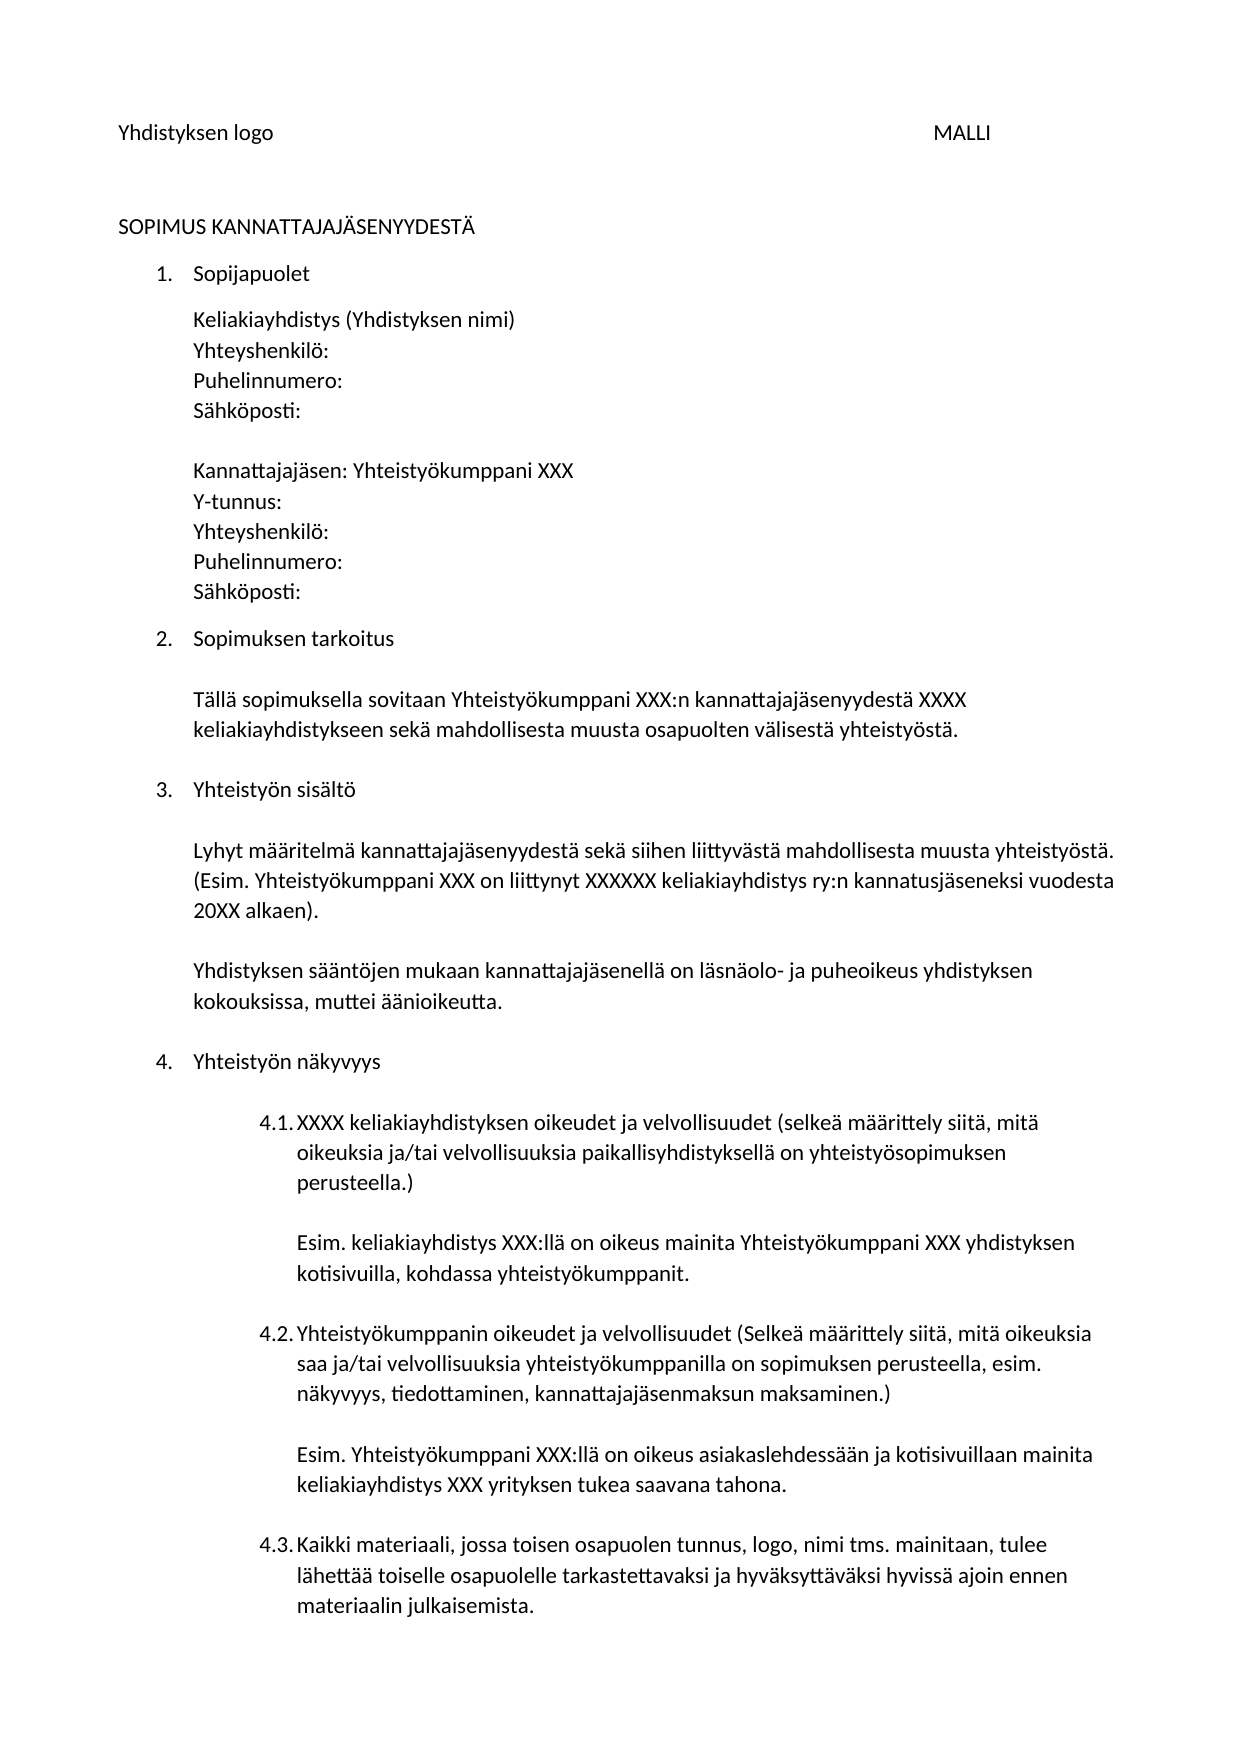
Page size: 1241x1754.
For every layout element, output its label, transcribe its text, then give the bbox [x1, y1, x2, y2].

text Puhelinnumero: [193, 366, 1122, 394]
text Y-tunnus: [193, 487, 1122, 515]
list Yhdistyksen sääntöjen mukaan kannattajajäsenellä on läsnäolo- ja puheoikeus yhdistyksen kokouksissa, muttei äänioikeutta. [193, 957, 1122, 1045]
list Yhteistyökumppanin oikeudet ja velvollisuudet (Selkeä määrittely siitä, mitä oikeuksia saa ja/tai velvollisuuksia yhteistyökumppanilla on sopimuksen perusteella, esim. näkyvyys, tiedottaminen, kannattajajäsenmaksun maksaminen.) Esim. Yhteistyökumppani XXX:llä on oikeus asiakaslehdessään ja kotisivuillaan mainita keliakiayhdistys XXX yrityksen tukea saavana tahona. [259, 1319, 1122, 1528]
list Sopimuksen tarkoitus [156, 624, 1122, 652]
text Puhelinnumero: [193, 547, 1122, 575]
list Sopijapuolet [156, 259, 1122, 287]
list Kaikki materiaali, jossa toisen osapuolen tunnus, logo, nimi tms. mainitaan, tulee lähettää toiselle osapuolelle tarkastettavaksi ja hyväksyttäväksi hyvissä ajoin ennen materiaalin julkaisemista. [259, 1531, 1122, 1649]
list Yhteistyön sisältö [156, 775, 1122, 803]
text Yhteyshenkilö: [193, 517, 1122, 545]
text Keliakiayhdistys (Yhdistyksen nimi) Yhteyshenkilö: [193, 306, 1122, 364]
list XXXX keliakiayhdistyksen oikeudet ja velvollisuudet (selkeä määrittely siitä, mitä oikeuksia ja/tai velvollisuuksia paikallisyhdistyksellä on yhteistyösopimuksen perusteella.) Esim. keliakiayhdistys XXX:llä on oikeus mainita Yhteistyökumppani XXX yhdistyksen kotisivuilla, kohdassa yhteistyökumppanit. [259, 1108, 1122, 1317]
text Sähköposti: Kannattajajäsen: Yhteistyökumppani XXX [193, 396, 1122, 485]
list Tällä sopimuksella sovitaan Yhteistyökumppani XXX:n kannattajajäsenyydestä XXXX keliakiayhdistykseen sekä mahdollisesta muusta osapuolten välisestä yhteistyöstä. [193, 654, 1122, 773]
text Sähköposti: [193, 577, 1122, 606]
text Yhdistyksen logo MALLI [118, 118, 1122, 146]
list Lyhyt määritelmä kannattajajäsenyydestä sekä siihen liittyvästä mahdollisesta muusta yhteistyöstä. (Esim. Yhteistyökumppani XXX on liittynyt XXXXXX keliakiayhdistys ry:n kannatusjäseneksi vuodesta 20XX alkaen). [193, 806, 1122, 924]
text SOPIMUS KANNATTAJAJÄSENYYDESTÄ [118, 212, 1122, 240]
list Yhteistyön näkyvyys [156, 1047, 1122, 1106]
